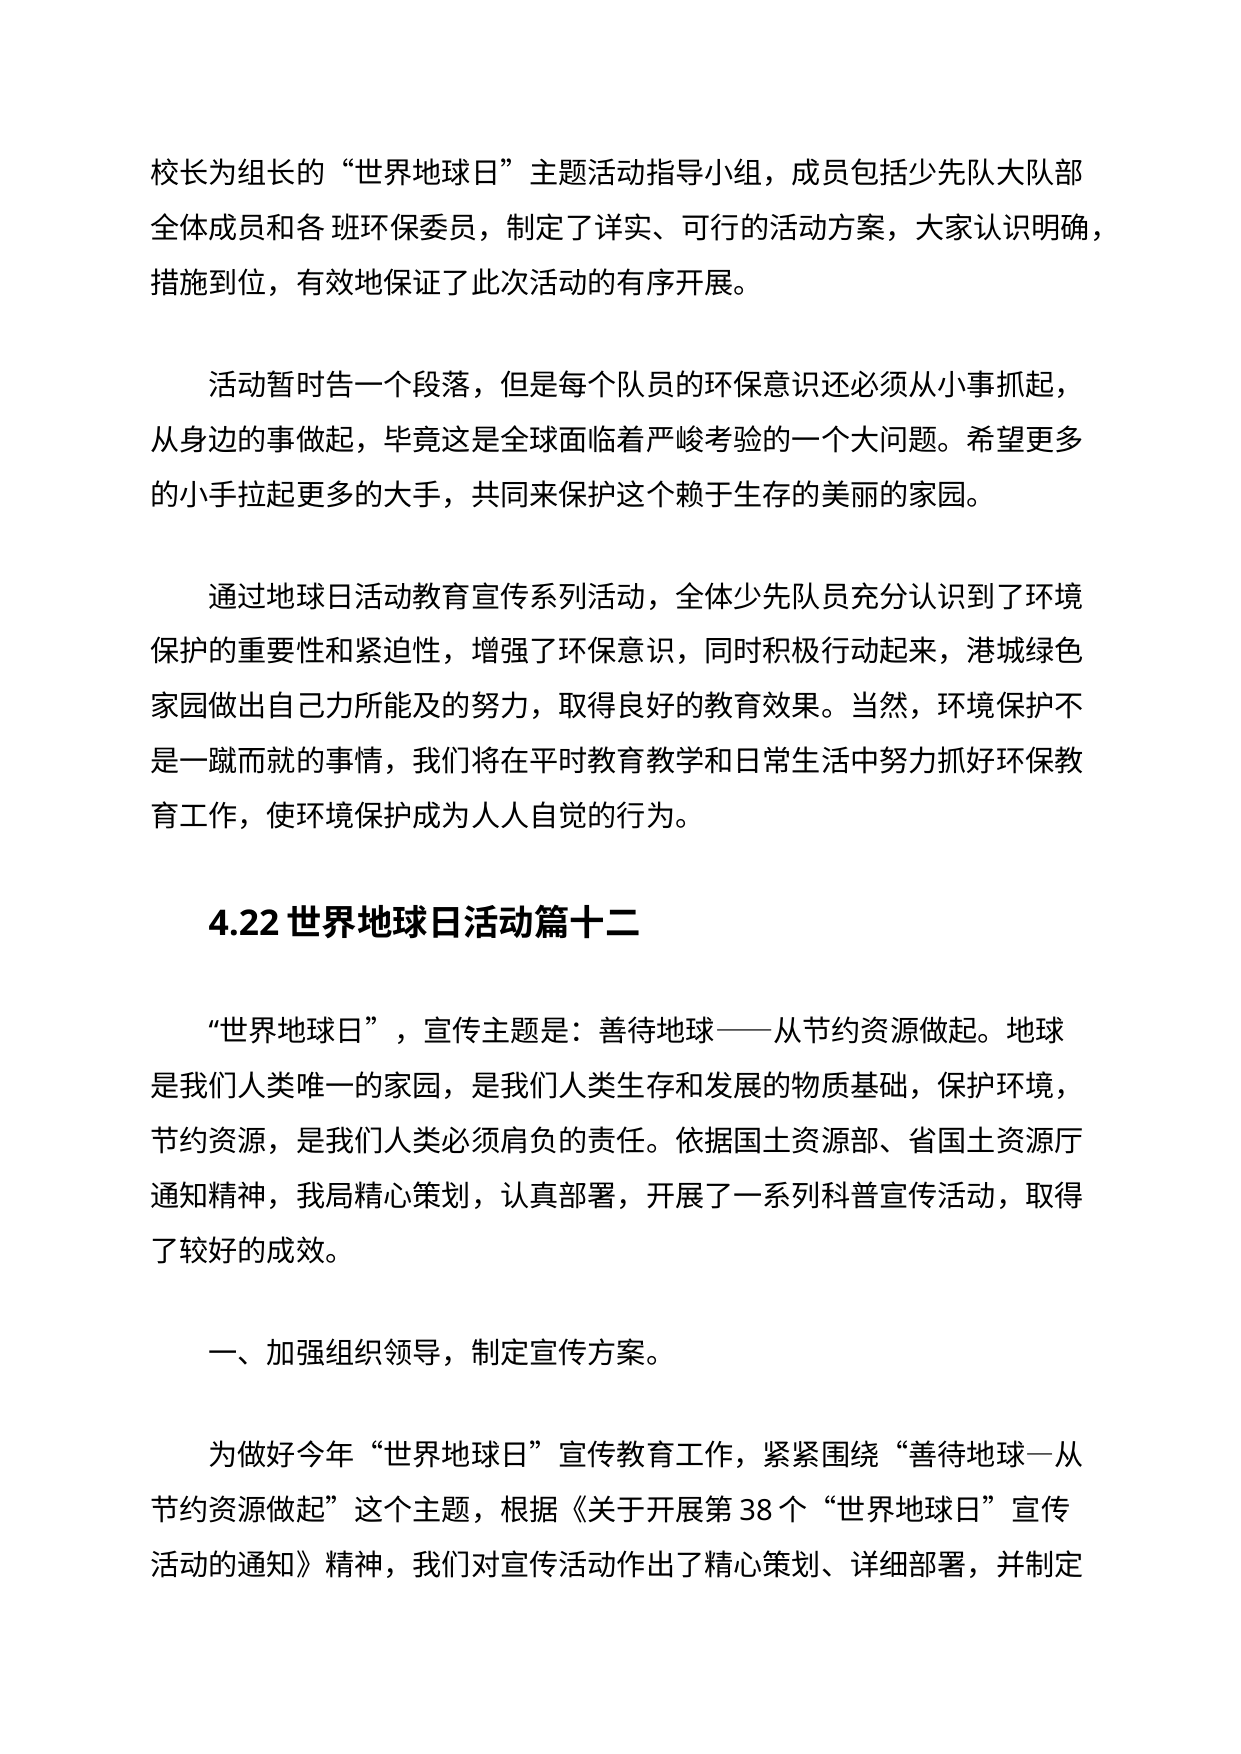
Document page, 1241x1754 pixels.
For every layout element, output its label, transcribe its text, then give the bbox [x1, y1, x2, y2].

text 4.22世界地球日活动篇十二 [150, 894, 1090, 946]
text 活动暂时告一个段落，但是每个队员的环保意识还必须从小事抓起，从身边的事做起，毕竟这是全球面临着严峻考验的一个大问题。希望更多的小手拉起更多的大手，共同来保护这个赖于生存的美丽的家园。 [150, 362, 1090, 514]
text 通过地球日活动教育宣传系列活动，全体少先队员充分认识到了环境保护的重要性和紧迫性，增强了环保意识，同时积极行动起来，港城绿色家园做出自己力所能及的努力，取得良好的教育效果。当然，环境保护不是一蹴而就的事情，我们将在平时教育教学和日常生活中努力抓好环保教育工作，使环境保护成为人人自觉的行为。 [150, 573, 1090, 835]
text 一、加强组织领导，制定宣传方案。 [150, 1329, 1090, 1372]
text “世界地球日”，宣传主题是：善待地球――从节约资源做起。地球是我们人类唯一的家园，是我们人类生存和发展的物质基础，保护环境，节约资源，是我们人类必须肩负的责任。依据国土资源部、省国土资源厅通知精神，我局精心策划，认真部署，开展了一系列科普宣传活动，取得了较好的成效。 [150, 1008, 1090, 1270]
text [150, 150, 1090, 302]
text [150, 1431, 1090, 1583]
